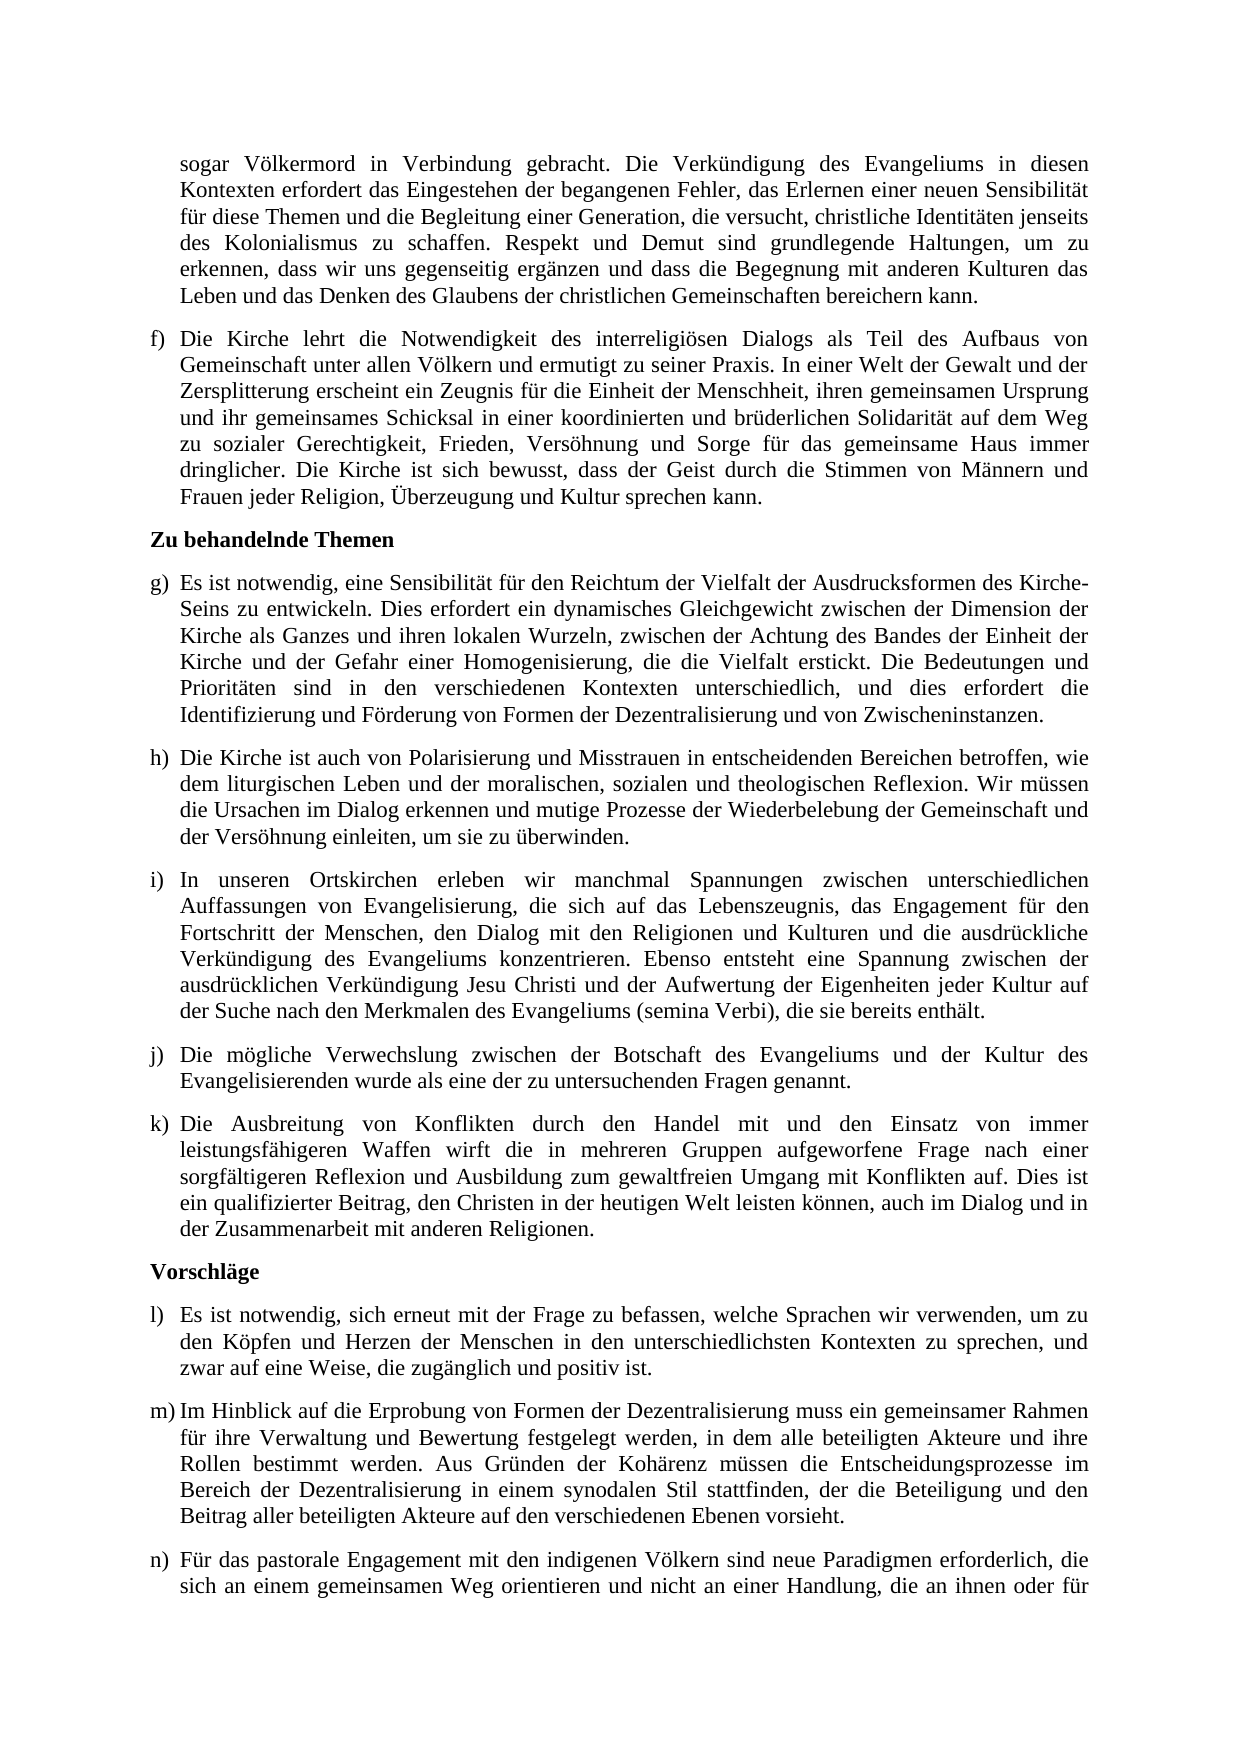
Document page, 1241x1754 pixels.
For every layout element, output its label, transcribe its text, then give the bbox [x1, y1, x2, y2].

text f) Die Kirche lehrt die Notwendigkeit des interreligiösen Dialogs als Teil des Aufbaus von Gemeinschaft unter allen Völkern und ermutigt zu seiner Praxis. In einer Welt der Gewalt und der Zersplitterung erscheint ein Zeugnis für die Einheit der Menschheit, ihren gemeinsamen Ursprung und ihr gemeinsames Schicksal in einer koordinierten und brüderlichen Solidarität auf dem Weg zu sozialer Gerechtigkeit, Frieden, Versöhnung und Sorge für das gemeinsame Haus immer dringlicher. Die Kirche ist sich bewusst, dass der Geist durch die Stimmen von Männern und Frauen jeder Religion, Überzeugung und Kultur sprechen kann. [150, 325, 1090, 509]
text m) Im Hinblick auf die Erprobung von Formen der Dezentralisierung muss ein gemeinsamer Rahmen für ihre Verwaltung und Bewertung festgelegt werden, in dem alle beteiligten Akteure und ihre Rollen bestimmt werden. Aus Gründen der Kohärenz müssen die Entscheidungsprozesse im Bereich der Dezentralisierung in einem synodalen Stil stattfinden, der die Beteiligung und den Beitrag aller beteiligten Akteure auf den verschiedenen Ebenen vorsieht. [150, 1397, 1090, 1529]
text l) Es ist notwendig, sich erneut mit der Frage zu befassen, welche Sprachen wir verwenden, um zu den Köpfen und Herzen der Menschen in den unterschiedlichsten Kontexten zu sprechen, und zwar auf eine Weise, die zugänglich und positiv ist. [150, 1301, 1090, 1381]
text k) Die Ausbreitung von Konflikten durch den Handel mit und den Einsatz von immer leistungsfähigeren Waffen wirft die in mehreren Gruppen aufgeworfene Frage nach einer sorgfältigeren Reflexion und Ausbildung zum gewaltfreien Umgang mit Konflikten auf. Dies ist ein qualifizierter Beitrag, den Christen in der heutigen Welt leisten können, auch im Dialog und in der Zusammenarbeit mit anderen Religionen. [150, 1110, 1090, 1242]
text j) Die mögliche Verwechslung zwischen der Botschaft des Evangeliums und der Kultur des Evangelisierenden wurde als eine der zu untersuchenden Fragen genannt. [150, 1041, 1090, 1093]
text Zu behandelnde Themen [150, 526, 1090, 552]
text Vorschläge [150, 1258, 1090, 1285]
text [150, 150, 1090, 308]
text h) Die Kirche ist auch von Polarisierung und Misstrauen in entscheidenden Bereichen betroffen, wie dem liturgischen Leben und der moralischen, sozialen und theologischen Reflexion. Wir müssen die Ursachen im Dialog erkennen und mutige Prozesse der Wiederbelebung der Gemeinschaft und der Versöhnung einleiten, um sie zu überwinden. [150, 744, 1090, 849]
text i) In unseren Ortskirchen erleben wir manchmal Spannungen zwischen unterschiedlichen Auffassungen von Evangelisierung, die sich auf das Lebenszeugnis, das Engagement für den Fortschritt der Menschen, den Dialog mit den Religionen und Kulturen und die ausdrückliche Verkündigung des Evangeliums konzentrieren. Ebenso entsteht eine Spannung zwischen der ausdrücklichen Verkündigung Jesu Christi und der Aufwertung der Eigenheiten jeder Kultur auf der Suche nach den Merkmalen des Evangeliums (semina Verbi), die sie bereits enthält. [150, 866, 1090, 1024]
text g) Es ist notwendig, eine Sensibilität für den Reichtum der Vielfalt der Ausdrucksformen des Kirche-Seins zu entwickeln. Dies erfordert ein dynamisches Gleichgewicht zwischen der Dimension der Kirche als Ganzes und ihren lokalen Wurzeln, zwischen der Achtung des Bandes der Einheit der Kirche und der Gefahr einer Homogenisierung, die die Vielfalt erstickt. Die Bedeutungen und Prioritäten sind in den verschiedenen Kontexten unterschiedlich, und dies erfordert die Identifizierung und Förderung von Formen der Dezentralisierung und von Zwischeninstanzen. [150, 569, 1090, 727]
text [150, 1546, 1090, 1598]
